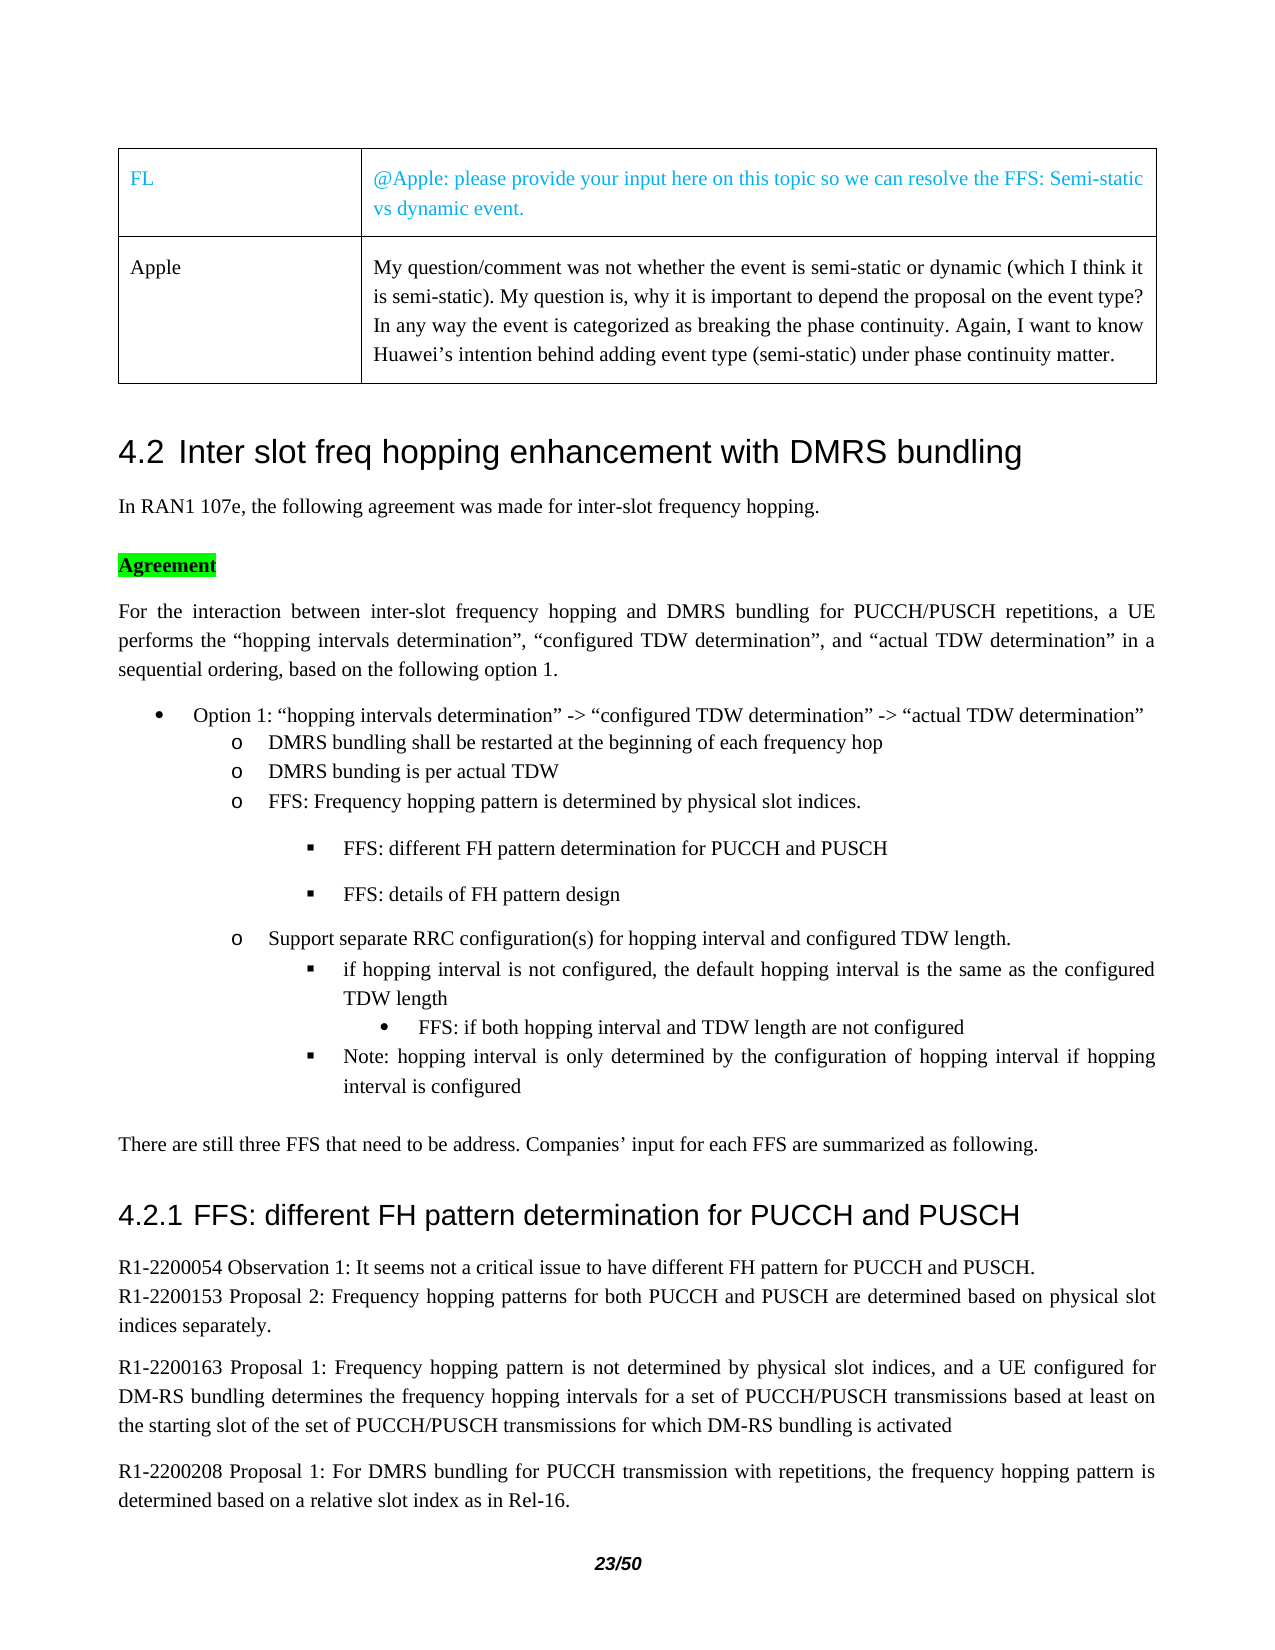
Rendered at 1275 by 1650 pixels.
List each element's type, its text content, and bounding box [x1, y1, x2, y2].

subtitle Inter slot freq hopping enhancement with DMRS bundling [118, 432, 1157, 471]
list DMRS bundling shall be restarted at the beginning of each frequency hop [231, 727, 1157, 756]
list Note: hopping interval is only determined by the configuration of hopping interval if hopping interval is configured [306, 1039, 1157, 1098]
list FFS: different FH pattern determination for PUCCH and PUSCH [306, 831, 1157, 860]
text R1-2200163 Proposal 1: Frequency hopping pattern is not determined by physical slot indices, and a UE configured for DM-RS bundling determines the frequency hopping intervals for a set of PUCCH/PUSCH transmissions based at least on the starting slot of the set of PUCCH/PUSCH transmissions for which DM-RS bundling is activated [118, 1350, 1157, 1437]
list Support separate RRC configuration(s) for hopping interval and configured TDW length. [231, 923, 1157, 952]
text R1-2200153 Proposal 2: Frequency hopping patterns for both PUCCH and PUSCH are determined based on physical slot indices separately. [118, 1279, 1157, 1337]
text For the interaction between inter-slot frequency hopping and DMRS bundling for PUCCH/PUSCH repetitions, a UE performs the “hopping intervals determination”, “configured TDW determination”, and “actual TDW determination” in a sequential ordering, based on the following option 1. [118, 593, 1157, 681]
list DMRS bunding is per actual TDW [231, 756, 1157, 785]
table_cell My question/comment was not whether the event is semi-static or dynamic (which I think it is semi-static). My question is, why it is important to depend the proposal on the event type? In any way the event is categorized as breaking the phase continuity. Again, I want to know Huawei’s intention behind adding event type (semi-static) under phase continuity matter. [362, 237, 1156, 383]
text R1-2200054 Observation 1: It seems not a critical issue to have different FH pattern for PUCCH and PUSCH. [118, 1250, 1157, 1279]
list FFS: Frequency hopping pattern is determined by physical slot indices. [231, 785, 1157, 814]
subtitle FFS: different FH pattern determination for PUCCH and PUSCH [118, 1198, 1157, 1231]
table_cell @Apple: please provide your input here on this topic so we can resolve the FFS: Semi-static vs dynamic event. [362, 149, 1156, 236]
table_cell FL [119, 149, 361, 236]
text Agreement [118, 548, 1157, 577]
list if hopping interval is not configured, the default hopping interval is the same as the configured TDW length [306, 952, 1157, 1010]
list Option 1: “hopping intervals determination” -> “configured TDW determination” -> “actual TDW determination” [156, 698, 1157, 727]
list FFS: details of FH pattern design [306, 877, 1157, 906]
list FFS: if both hopping interval and TDW length are not configured [381, 1010, 1157, 1039]
text R1-2200208 Proposal 1: For DMRS bundling for PUCCH transmission with repetitions, the frequency hopping pattern is determined based on a relative slot index as in Rel-16. [118, 1454, 1157, 1512]
table_cell Apple [119, 237, 361, 383]
text There are still three FFS that need to be address. Companies’ input for each FFS are summarized as following. [118, 1127, 1157, 1156]
text In RAN1 107e, the following agreement was made for inter-slot frequency hopping. [118, 489, 1157, 518]
